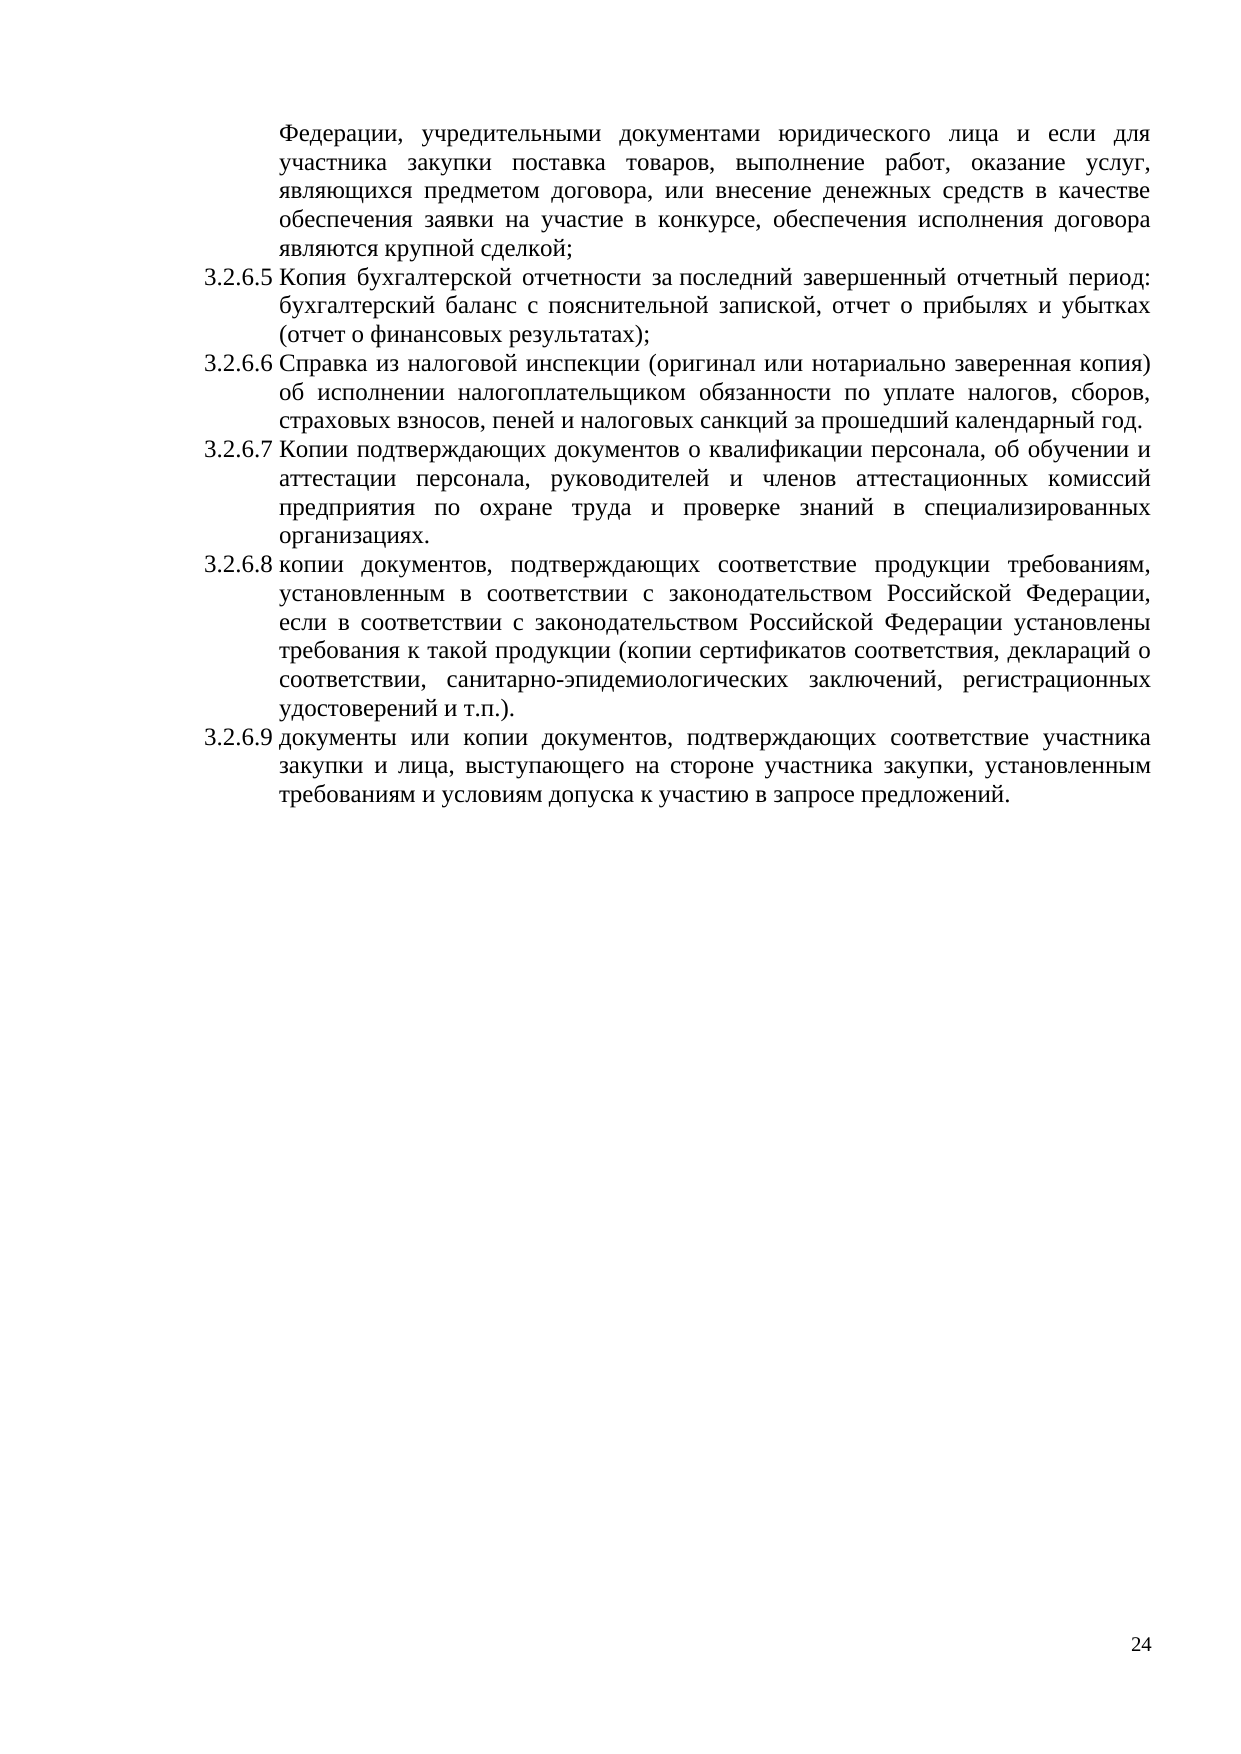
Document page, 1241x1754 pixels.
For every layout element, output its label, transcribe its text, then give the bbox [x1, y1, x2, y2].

list Копии подтверждающих документов о квалификации персонала, об обучении и аттестации персонала, руководителей и членов аттестационных комиссий предприятия по охране труда и проверке знаний в специализированных организациях. [204, 434, 1152, 549]
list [204, 118, 1152, 262]
list документы или копии документов, подтверждающих соответствие участника закупки и лица, выступающего на стороне участника закупки, установленным требованиям и условиям допуска к участию в запросе предложений. [204, 722, 1152, 808]
list Справка из налоговой инспекции (оригинал или нотариально заверенная копия) об исполнении налогоплательщиком обязанности по уплате налогов, сборов, страховых взносов, пеней и налоговых санкций за прошедший календарный год. [204, 348, 1152, 434]
list копии документов, подтверждающих соответствие продукции требованиям, установленным в соответствии с законодательством Российской Федерации, если в соответствии с законодательством Российской Федерации установлены требования к такой продукции (копии сертификатов соответствия, деклараций о соответствии, санитарно-эпидемиологических заключений, регистрационных удостоверений и т.п.). [204, 549, 1152, 722]
list Копия бухгалтерской отчетности за последний завершенный отчетный период: бухгалтерский баланс с пояснительной запиской, отчет о прибылях и убытках (отчет о финансовых результатах); [204, 262, 1152, 348]
